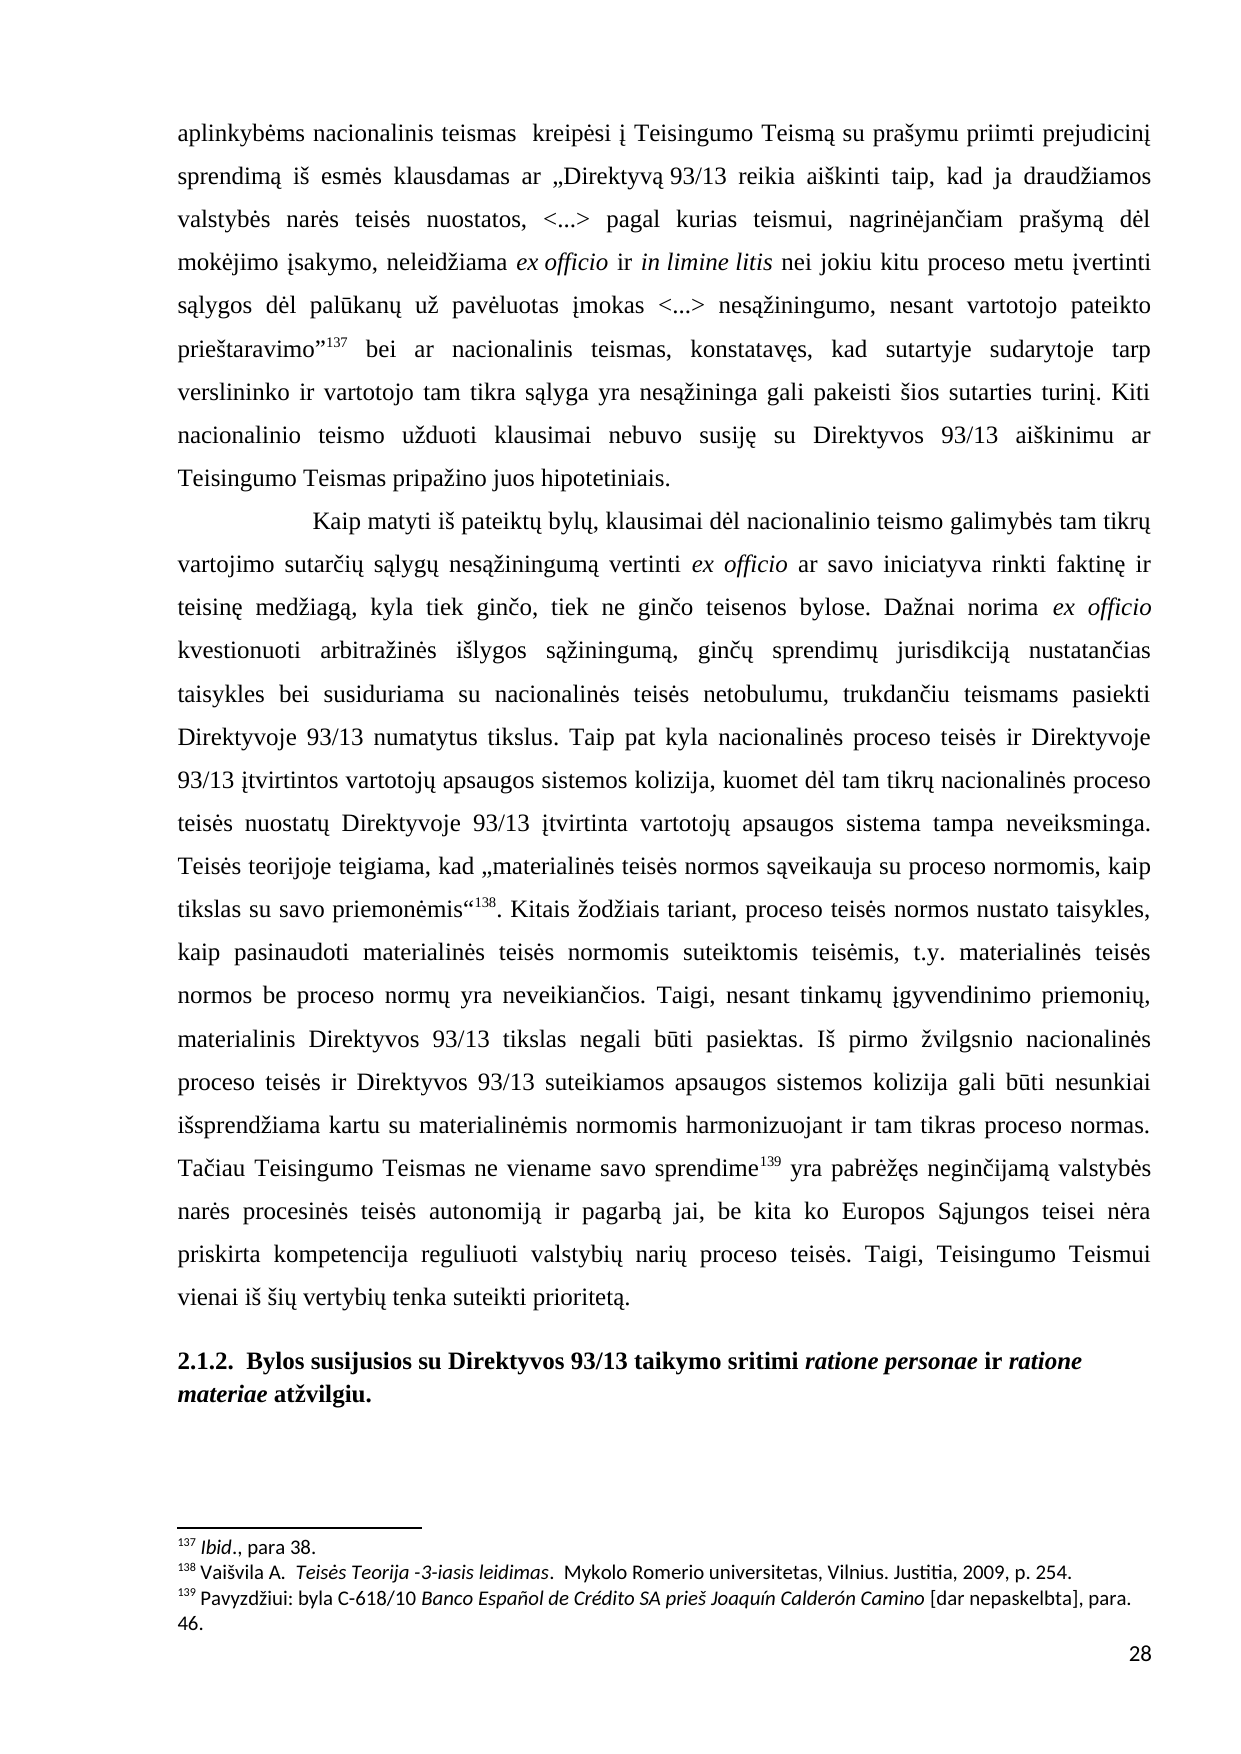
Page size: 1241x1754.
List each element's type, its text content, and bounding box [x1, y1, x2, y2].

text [177, 118, 1152, 492]
text Kaip matyti iš pateiktų bylų, klausimai dėl nacionalinio teismo galimybės tam tikrų vartojimo sutarčių sąlygų nesąžiningumą vertinti ex officio ar savo iniciatyva rinkti faktinę ir teisinę medžiagą, kyla tiek ginčo, tiek ne ginčo teisenos bylose. Dažnai norima ex officio kvestionuoti arbitražinės išlygos sąžiningumą, ginčų sprendimų jurisdikciją nustatančias taisykles bei susiduriama su nacionalinės teisės netobulumu, trukdančiu teismams pasiekti Direktyvoje 93/13 numatytus tikslus. Taip pat kyla nacionalinės proceso teisės ir Direktyvoje 93/13 įtvirtintos vartotojų apsaugos sistemos kolizija, kuomet dėl tam tikrų nacionalinės proceso teisės nuostatų Direktyvoje 93/13 įtvirtinta vartotojų apsaugos sistema tampa neveiksminga. Teisės teorijoje teigiama, kad „materialinės teisės normos sąveikauja su proceso normomis, kaip tikslas su savo priemonėmis“. Kitais žodžiais tariant, proceso teisės normos nustato taisykles, kaip pasinaudoti materialinės teisės normomis suteiktomis teisėmis, t.y. materialinės teisės normos be proceso normų yra neveikiančios. Taigi, nesant tinkamų įgyvendinimo priemonių, materialinis Direktyvos 93/13 tikslas negali būti pasiektas. Iš pirmo žvilgsnio nacionalinės proceso teisės ir Direktyvos 93/13 suteikiamos apsaugos sistemos kolizija gali būti nesunkiai išsprendžiama kartu su materialinėmis normomis harmonizuojant ir tam tikras proceso normas. Tačiau Teisingumo Teismas ne viename savo sprendime yra pabrėžęs neginčijamą valstybės narės procesinės teisės autonomiją ir pagarbą jai, be kita ko Europos Sąjungos teisei nėra priskirta kompetencija reguliuoti valstybių narių proceso teisės. Taigi, Teisingumo Teismui vienai iš šių vertybių tenka suteikti prioritetą. [177, 506, 1152, 1311]
subtitle 2.1.2. Bylos susijusios su Direktyvos 93/13 taikymo sritimi ratione personae ir ratione materiae atžvilgiu. [177, 1346, 1152, 1408]
